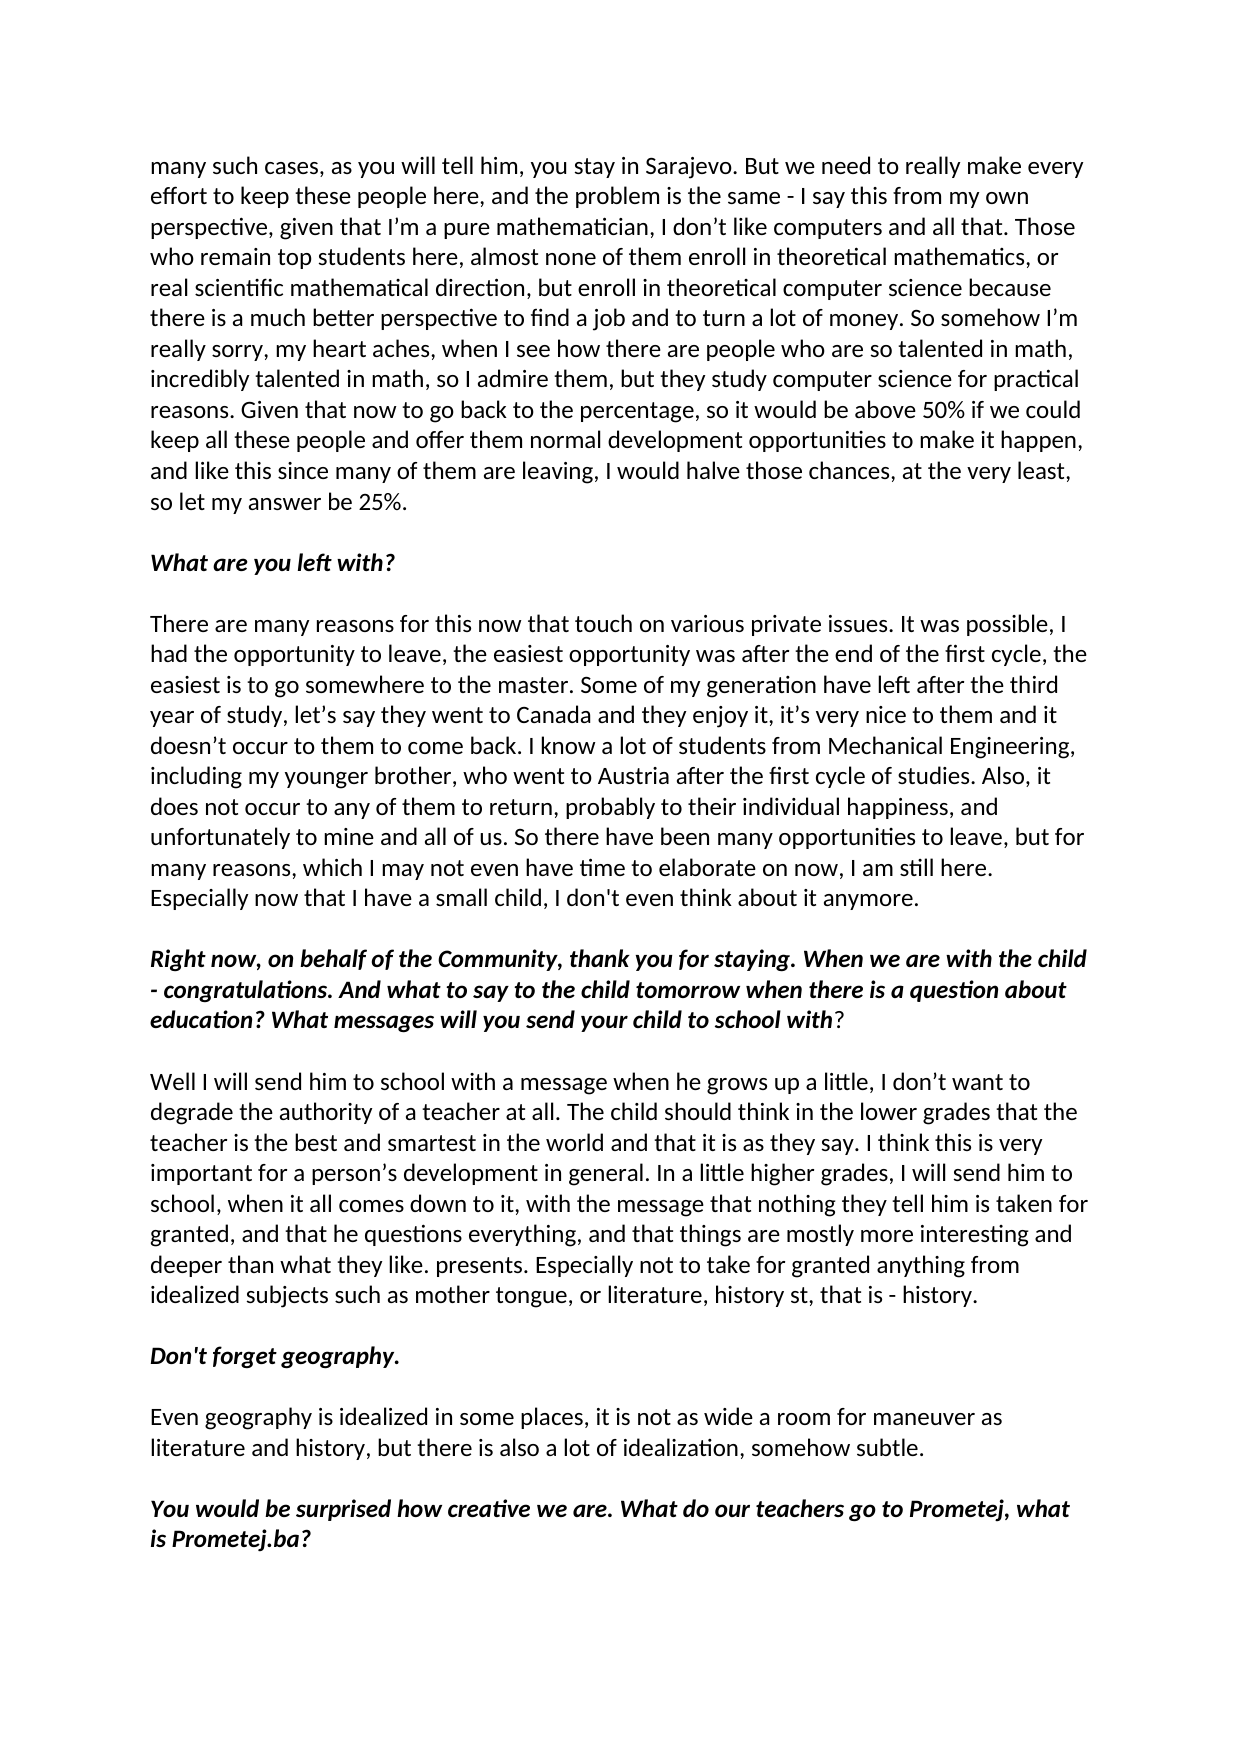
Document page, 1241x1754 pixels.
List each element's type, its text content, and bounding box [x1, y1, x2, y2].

text Don't forget geography. [150, 1340, 1090, 1371]
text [150, 150, 1090, 516]
text You would be surprised how creative we are. What do our teachers go to Prometej, what is Prometej.ba? [150, 1493, 1090, 1554]
text Even geography is idealized in some places, it is not as wide a room for maneuver as literature and history, but there is also a lot of idealization, somehow subtle. [150, 1401, 1090, 1462]
text What are you left with? [150, 547, 1090, 577]
text Right now, on behalf of the Community, thank you for staying. When we are with the child - congratulations. And what to say to the child tomorrow when there is a question about education? What messages will you send your child to school with? [150, 943, 1090, 1035]
text There are many reasons for this now that touch on various private issues. It was possible, I had the opportunity to leave, the easiest opportunity was after the end of the first cycle, the easiest is to go somewhere to the master. Some of my generation have left after the third year of study, let’s say they went to Canada and they enjoy it, it’s very nice to them and it doesn’t occur to them to come back. I know a lot of students from Mechanical Engineering, including my younger brother, who went to Austria after the first cycle of studies. Also, it does not occur to any of them to return, probably to their individual happiness, and unfortunately to mine and all of us. So there have been many opportunities to leave, but for many reasons, which I may not even have time to elaborate on now, I am still here. Especially now that I have a small child, I don't even think about it anymore. [150, 608, 1090, 913]
text Well I will send him to school with a message when he grows up a little, I don’t want to degrade the authority of a teacher at all. The child should think in the lower grades that the teacher is the best and smartest in the world and that it is as they say. I think this is very important for a person’s development in general. In a little higher grades, I will send him to school, when it all comes down to it, with the message that nothing they tell him is taken for granted, and that he questions everything, and that things are mostly more interesting and deeper than what they like. presents. Especially not to take for granted anything from idealized subjects such as mother tongue, or literature, history st, that is - history. [150, 1066, 1090, 1310]
